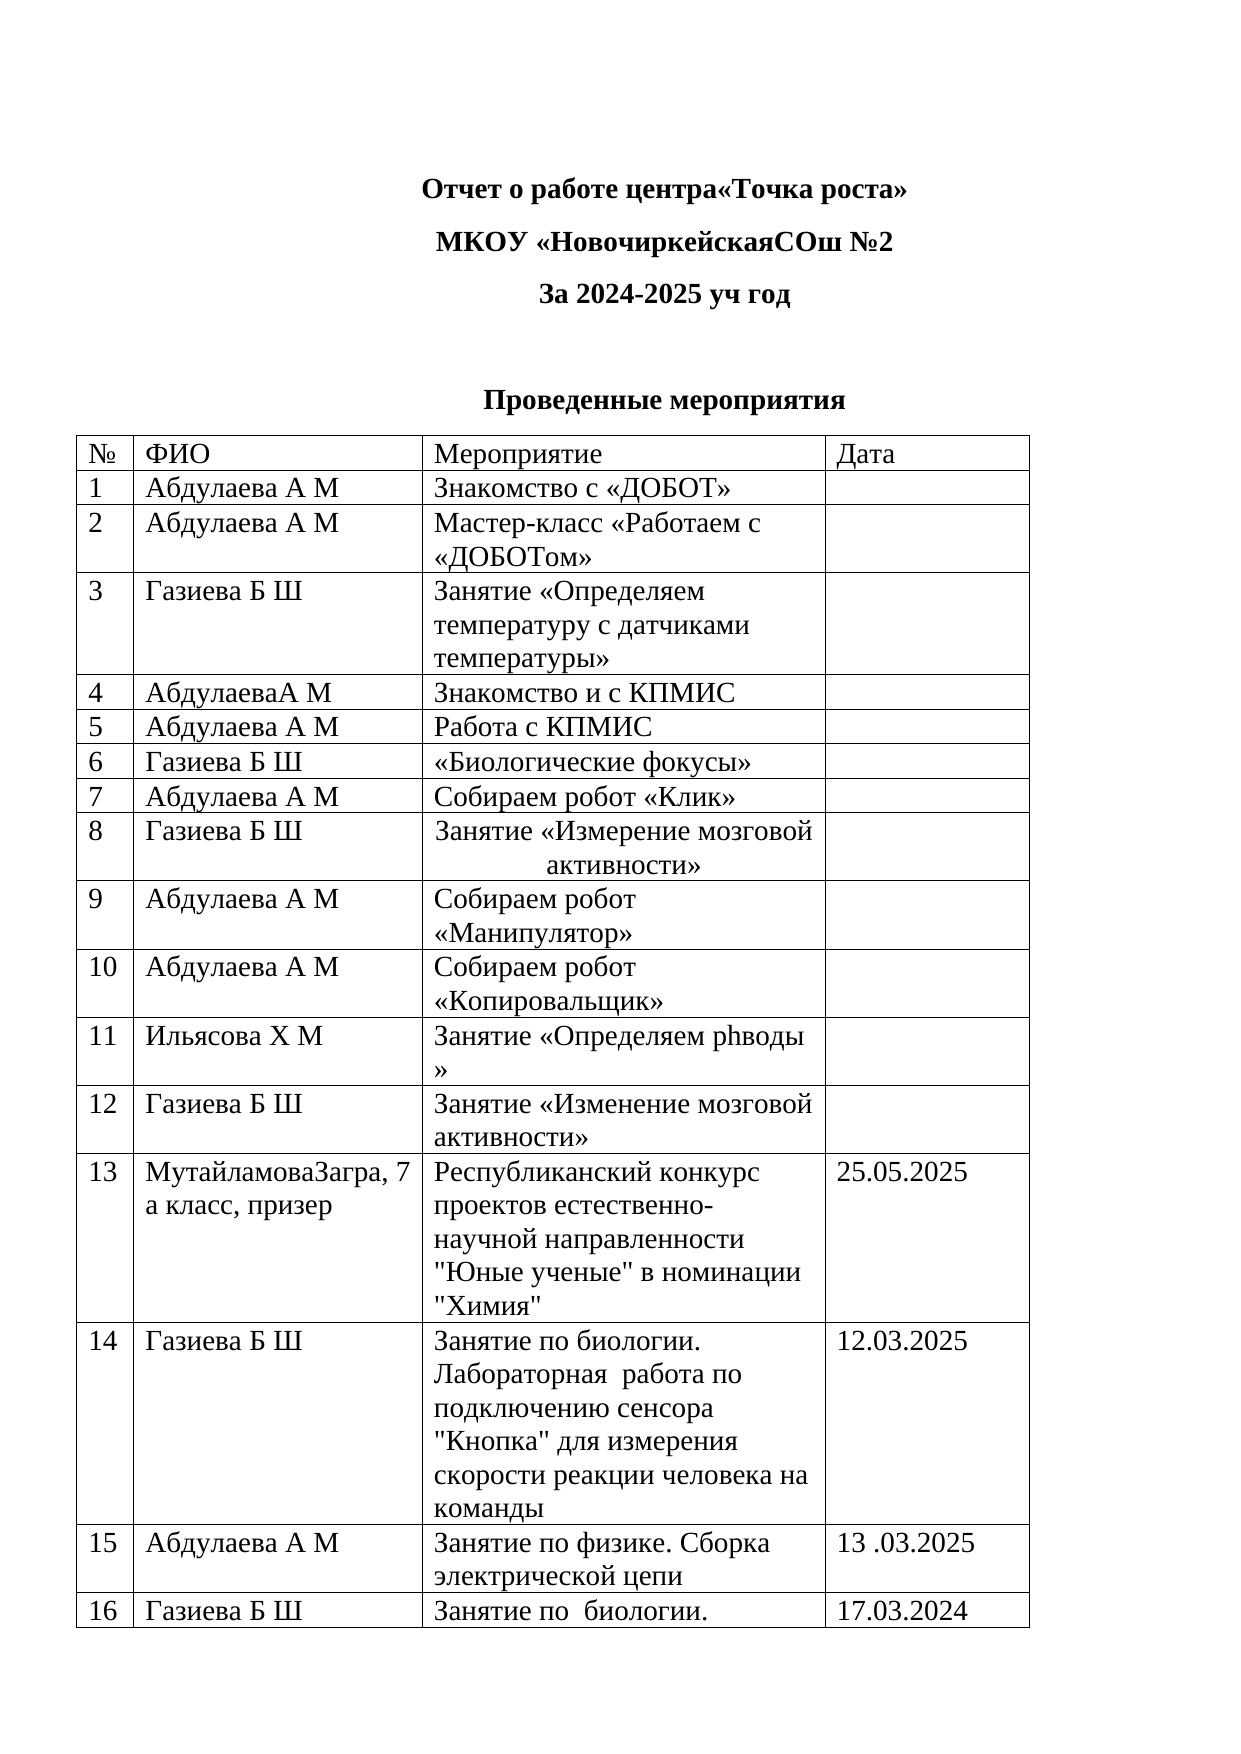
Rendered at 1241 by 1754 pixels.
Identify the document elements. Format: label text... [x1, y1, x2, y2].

table_cell 13 .03.2025 [826, 1525, 1029, 1592]
table_cell Работа с КПМИС [423, 710, 825, 743]
text МКОУ «НовочиркейскаяСОш №2 [177, 224, 1152, 257]
table_cell [826, 1018, 1029, 1085]
table_cell Газиева Б Ш [134, 813, 422, 880]
table_cell Газиева Б Ш [134, 1086, 422, 1153]
table_cell Занятие по биологии. Лабораторная работа по подключению сенсора "Кнопка" для измерения скорости реакции человека на команды [423, 1323, 825, 1524]
text Проведенные мероприятия [177, 382, 1152, 416]
table_cell [826, 813, 1029, 880]
table_cell 2 [77, 505, 133, 572]
table_header Мероприятие [423, 436, 825, 469]
table_cell [826, 710, 1029, 743]
table_cell Собираем робот «Копировальщик» [423, 950, 825, 1017]
table_cell «Биологические фокусы» [423, 744, 825, 778]
table_cell 15 [77, 1525, 133, 1592]
table_cell 5 [77, 710, 133, 743]
table_cell 25.05.2025 [826, 1154, 1029, 1322]
text За 2024-2025 уч год [177, 277, 1152, 310]
table_cell Газиева Б Ш [134, 744, 422, 778]
table_cell Мастер-класс «Работаем с «ДОБОТом» [423, 505, 825, 572]
table_cell [826, 881, 1029, 948]
table_cell Абдулаева А М [134, 881, 422, 948]
table_cell 10 [77, 950, 133, 1017]
table_cell Газиева Б Ш [134, 1323, 422, 1524]
table_cell [826, 675, 1029, 708]
table_cell Абдулаева А М [134, 505, 422, 572]
table_cell [826, 505, 1029, 572]
table_cell 1 [77, 471, 133, 504]
table_cell Знакомство с «ДОБОТ» [423, 471, 825, 504]
table_cell 16 [77, 1593, 133, 1627]
table_cell Газиева Б Ш [134, 1593, 422, 1627]
table_cell 12 [77, 1086, 133, 1153]
table_header Дата [826, 436, 1029, 469]
text Отчет о работе центра«Точка роста» [177, 171, 1152, 204]
table_cell Занятие по физике. Сборка электрической цепи [423, 1525, 825, 1592]
table_cell Занятие «Определяем температуру с датчиками температуры» [423, 573, 825, 674]
table_cell Республиканский конкурс проектов естественно-научной направленности "Юные ученые" в номинации "Химия" [423, 1154, 825, 1322]
table_cell МутайламоваЗагра, 7 а класс, призер [134, 1154, 422, 1322]
table_cell [826, 1086, 1029, 1153]
table_cell 4 [77, 675, 133, 708]
table_cell 8 [77, 813, 133, 880]
table_cell 9 [77, 881, 133, 948]
table_cell 17.03.2024 [826, 1593, 1029, 1627]
table_cell [826, 744, 1029, 778]
table_cell АбдулаеваА М [134, 675, 422, 708]
table_cell 3 [77, 573, 133, 674]
table_cell Занятие «Измерение мозговой активности» [423, 813, 825, 880]
table_cell 14 [77, 1323, 133, 1524]
table_cell 6 [77, 744, 133, 778]
table_cell Абдулаева А М [134, 950, 422, 1017]
table_cell Газиева Б Ш [134, 573, 422, 674]
table_cell [826, 950, 1029, 1017]
table_cell Абдулаева А М [134, 471, 422, 504]
table_cell Собираем робот «Клик» [423, 779, 825, 812]
table_cell [826, 471, 1029, 504]
table_cell Ильясова Х М [134, 1018, 422, 1085]
table_header ФИО [134, 436, 422, 469]
table_cell [826, 573, 1029, 674]
table_cell Собираем робот «Манипулятор» [423, 881, 825, 948]
table_cell 13 [77, 1154, 133, 1322]
table_cell 11 [77, 1018, 133, 1085]
table_header № [77, 436, 133, 469]
table_cell 7 [77, 779, 133, 812]
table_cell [423, 1593, 825, 1627]
table_cell Знакомство и с КПМИС [423, 675, 825, 708]
table_cell [826, 779, 1029, 812]
table_cell Абдулаева А М [134, 779, 422, 812]
table_cell Занятие «Изменение мозговой активности» [423, 1086, 825, 1153]
table_cell 12.03.2025 [826, 1323, 1029, 1524]
table_cell Абдулаева А М [134, 710, 422, 743]
table_cell Абдулаева А М [134, 1525, 422, 1592]
table_cell Занятие «Определяем phводы » [423, 1018, 825, 1085]
